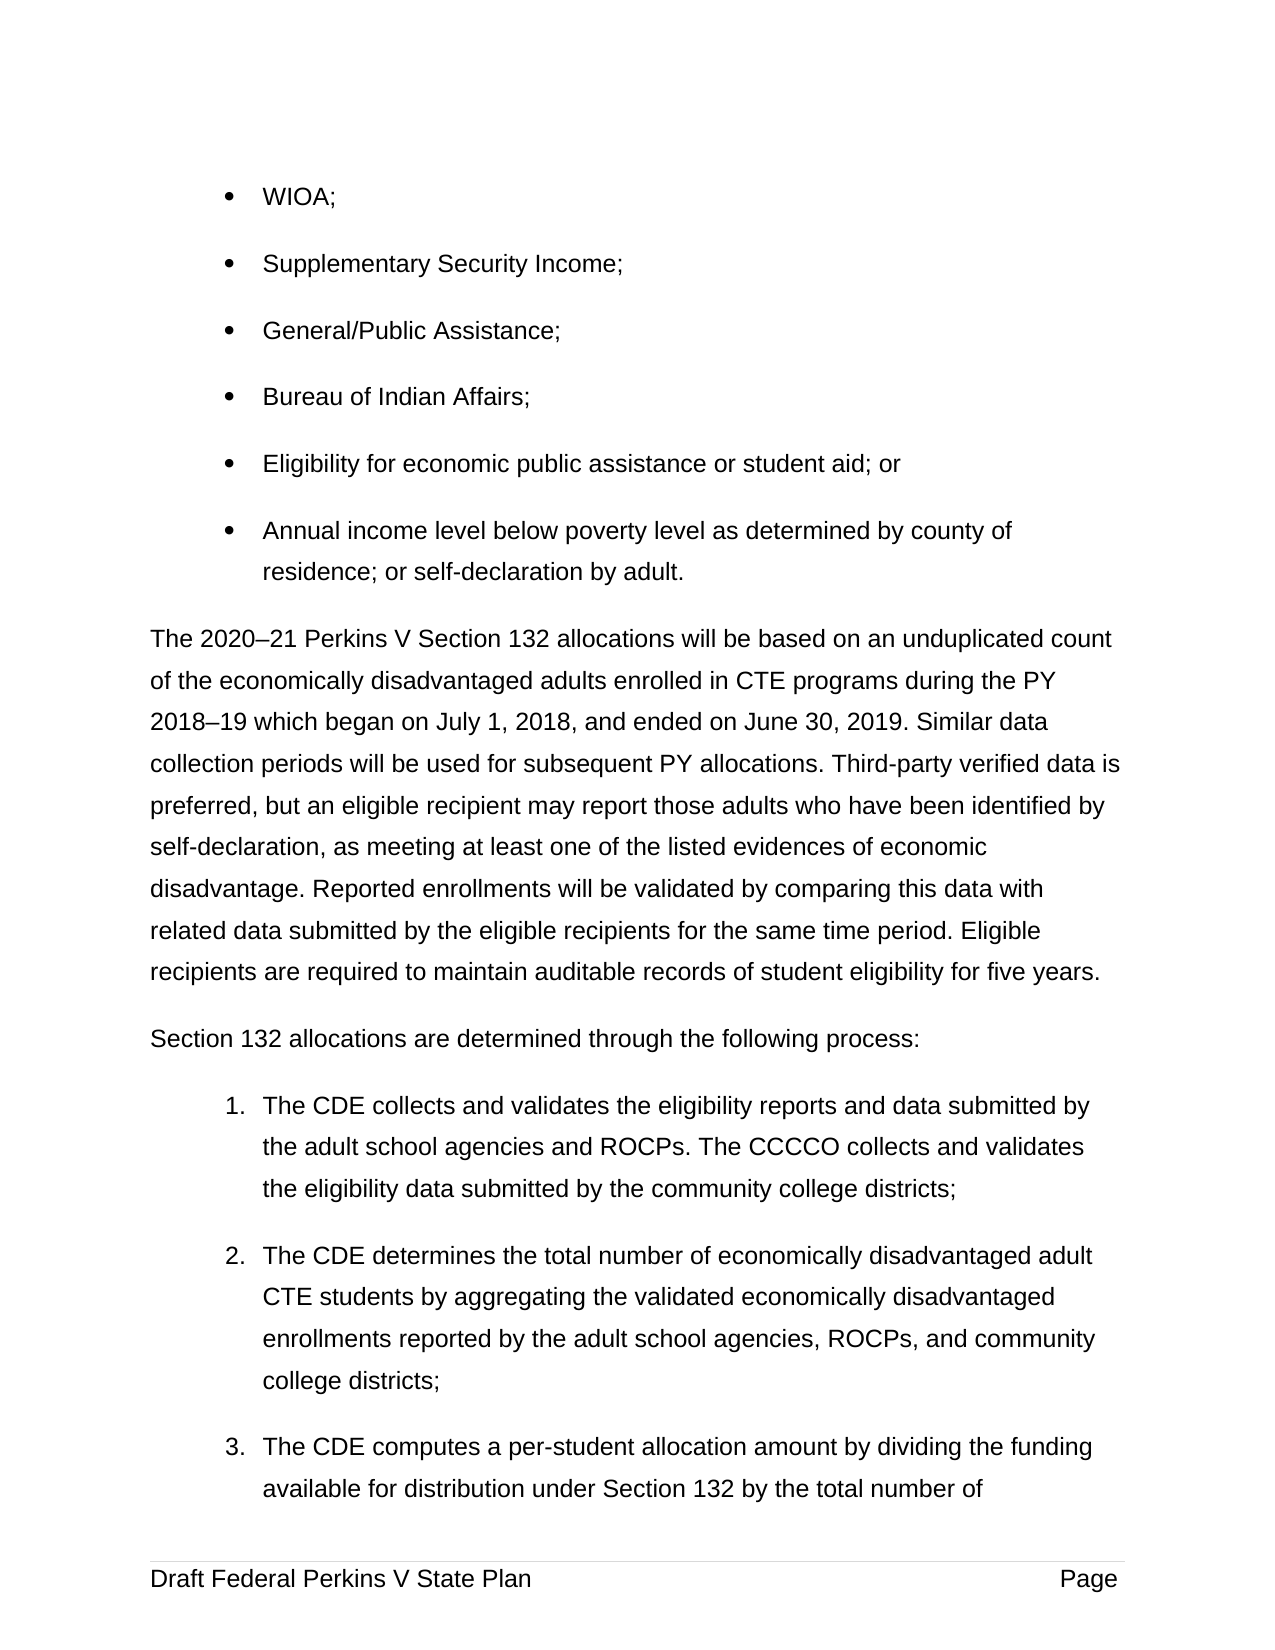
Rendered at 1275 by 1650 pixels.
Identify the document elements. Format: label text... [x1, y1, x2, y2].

list WIOA; [225, 169, 1125, 211]
list Annual income level below poverty level as determined by county of residence; or self-declaration by adult. [225, 503, 1125, 586]
list Bureau of Indian Affairs; [225, 369, 1125, 411]
list Eligibility for economic public assistance or student aid; or [225, 436, 1125, 478]
list The CDE collects and validates the eligibility reports and data submitted by the adult school agencies and ROCPs. The CCCCO collects and validates the eligibility data submitted by the community college districts; [225, 1078, 1125, 1203]
text Section 132 allocations are determined through the following process: [150, 1011, 1125, 1053]
list The CDE determines the total number of economically disadvantaged adult CTE students by aggregating the validated economically disadvantaged enrollments reported by the adult school agencies, ROCPs, and community college districts; [225, 1228, 1125, 1394]
text The 2020–21 Perkins V Section 132 allocations will be based on an unduplicated count of the economically disadvantaged adults enrolled in CTE programs during the PY 2018–19 which began on July 1, 2018, and ended on June 30, 2019. Similar data collection periods will be used for subsequent PY allocations. Third-party verified data is preferred, but an eligible recipient may report those adults who have been identified by self-declaration, as meeting at least one of the listed evidences of economic disadvantage. Reported enrollments will be validated by comparing this data with related data submitted by the eligible recipients for the same time period. Eligible recipients are required to maintain auditable records of student eligibility for five years. [150, 611, 1125, 986]
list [225, 1419, 1125, 1503]
list Supplementary Security Income; [225, 236, 1125, 278]
list General/Public Assistance; [225, 303, 1125, 344]
